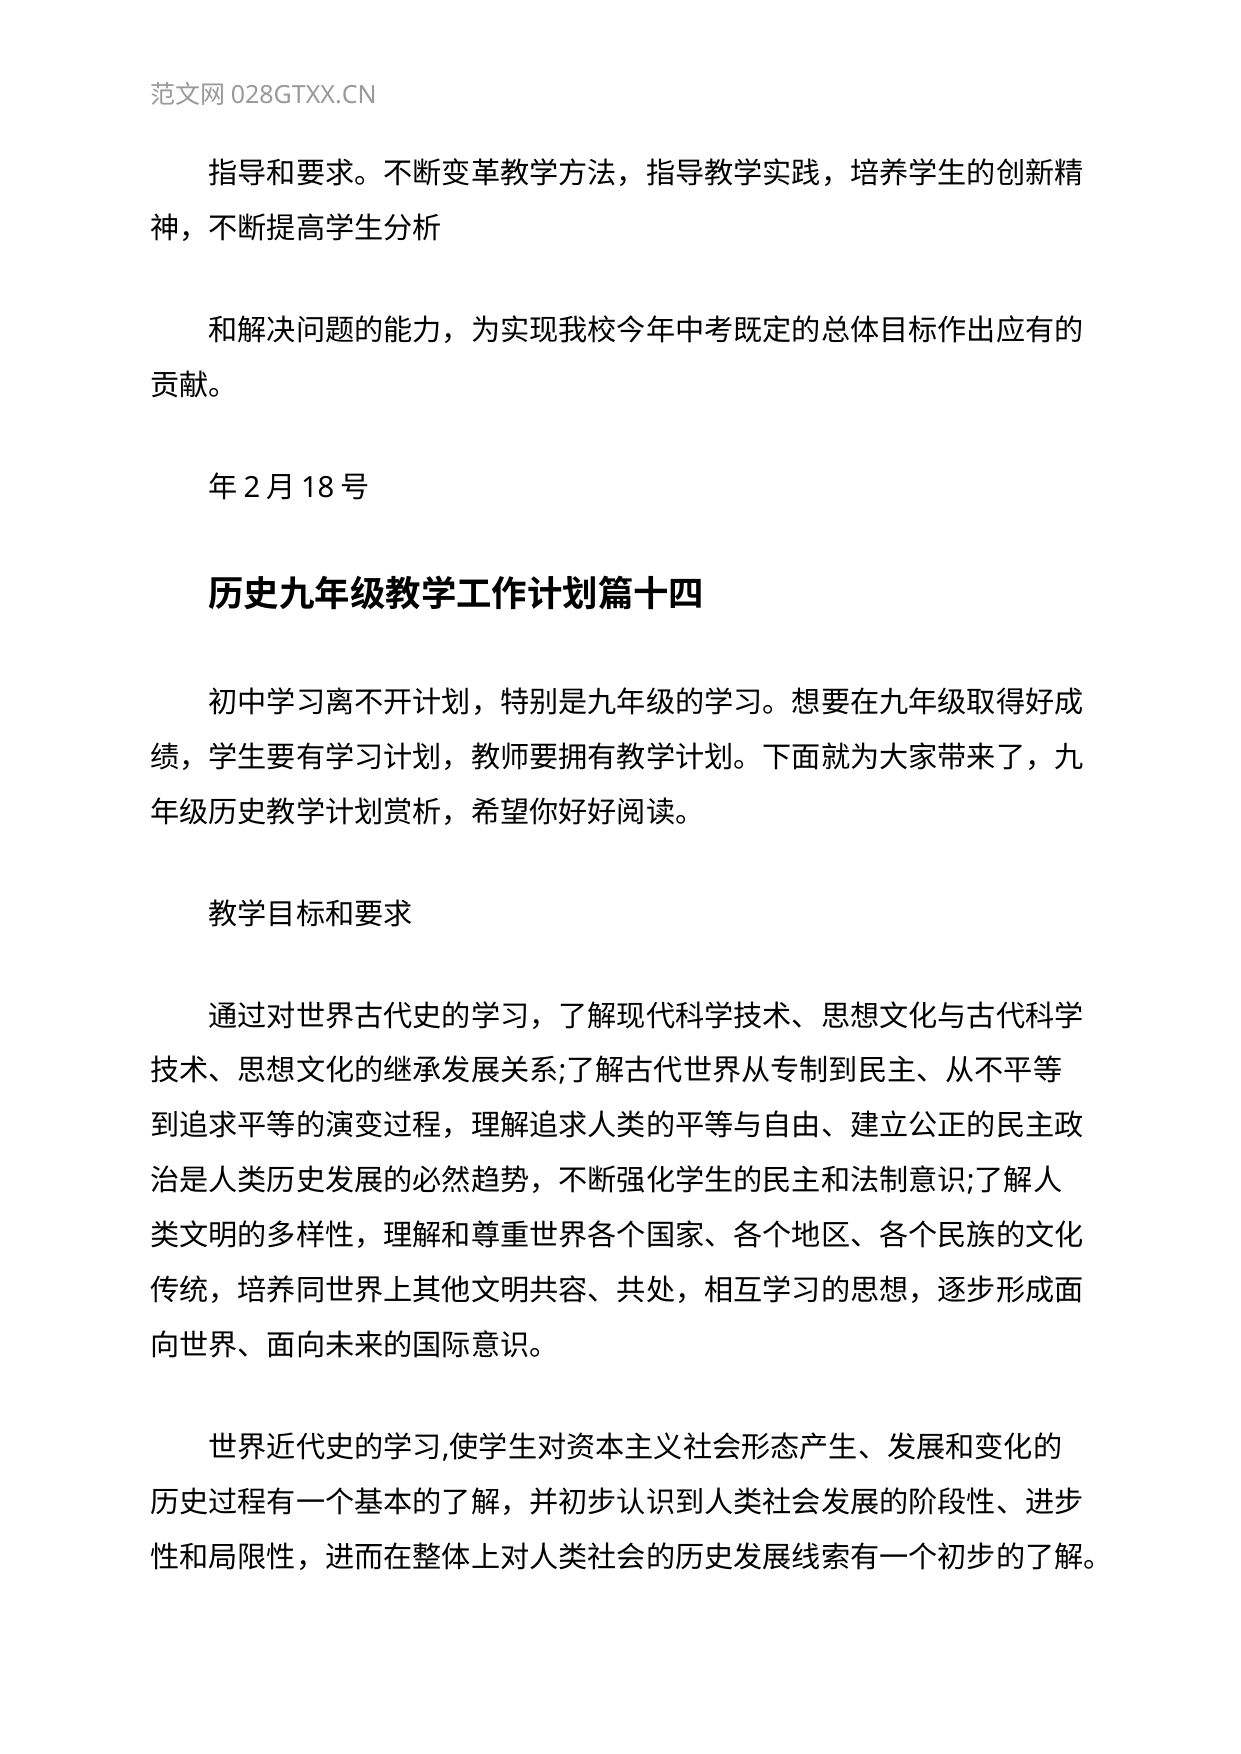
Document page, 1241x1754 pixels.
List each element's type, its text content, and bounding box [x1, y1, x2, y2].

text 初中学习离不开计划，特别是九年级的学习。想要在九年级取得好成绩，学生要有学习计划，教师要拥有教学计划。下面就为大家带来了，九年级历史教学计划赏析，希望你好好阅读。 [150, 679, 1090, 831]
text 世界近代史的学习,使学生对资本主义社会形态产生、发展和变化的历史过程有一个基本的了解，并初步认识到人类社会发展的阶段性、进步性和局限性，进而在整体上对人类社会的历史发展线索有一个初步的了解。 [150, 1423, 1090, 1576]
text 指导和要求。不断变革教学方法，指导教学实践，培养学生的创新精神，不断提高学生分析 [150, 150, 1090, 247]
text 历史九年级教学工作计划篇十四 [150, 565, 1090, 617]
text 年2月18号 [150, 463, 1090, 506]
text 教学目标和要求 [150, 890, 1090, 933]
text 和解决问题的能力，为实现我校今年中考既定的总体目标作出应有的贡献。 [150, 307, 1090, 404]
text 通过对世界古代史的学习，了解现代科学技术、思想文化与古代科学技术、思想文化的继承发展关系;了解古代世界从专制到民主、从不平等到追求平等的演变过程，理解追求人类的平等与自由、建立公正的民主政治是人类历史发展的必然趋势，不断强化学生的民主和法制意识;了解人类文明的多样性，理解和尊重世界各个国家、各个地区、各个民族的文化传统，培养同世界上其他文明共容、共处，相互学习的思想，逐步形成面向世界、面向未来的国际意识。 [150, 992, 1090, 1364]
